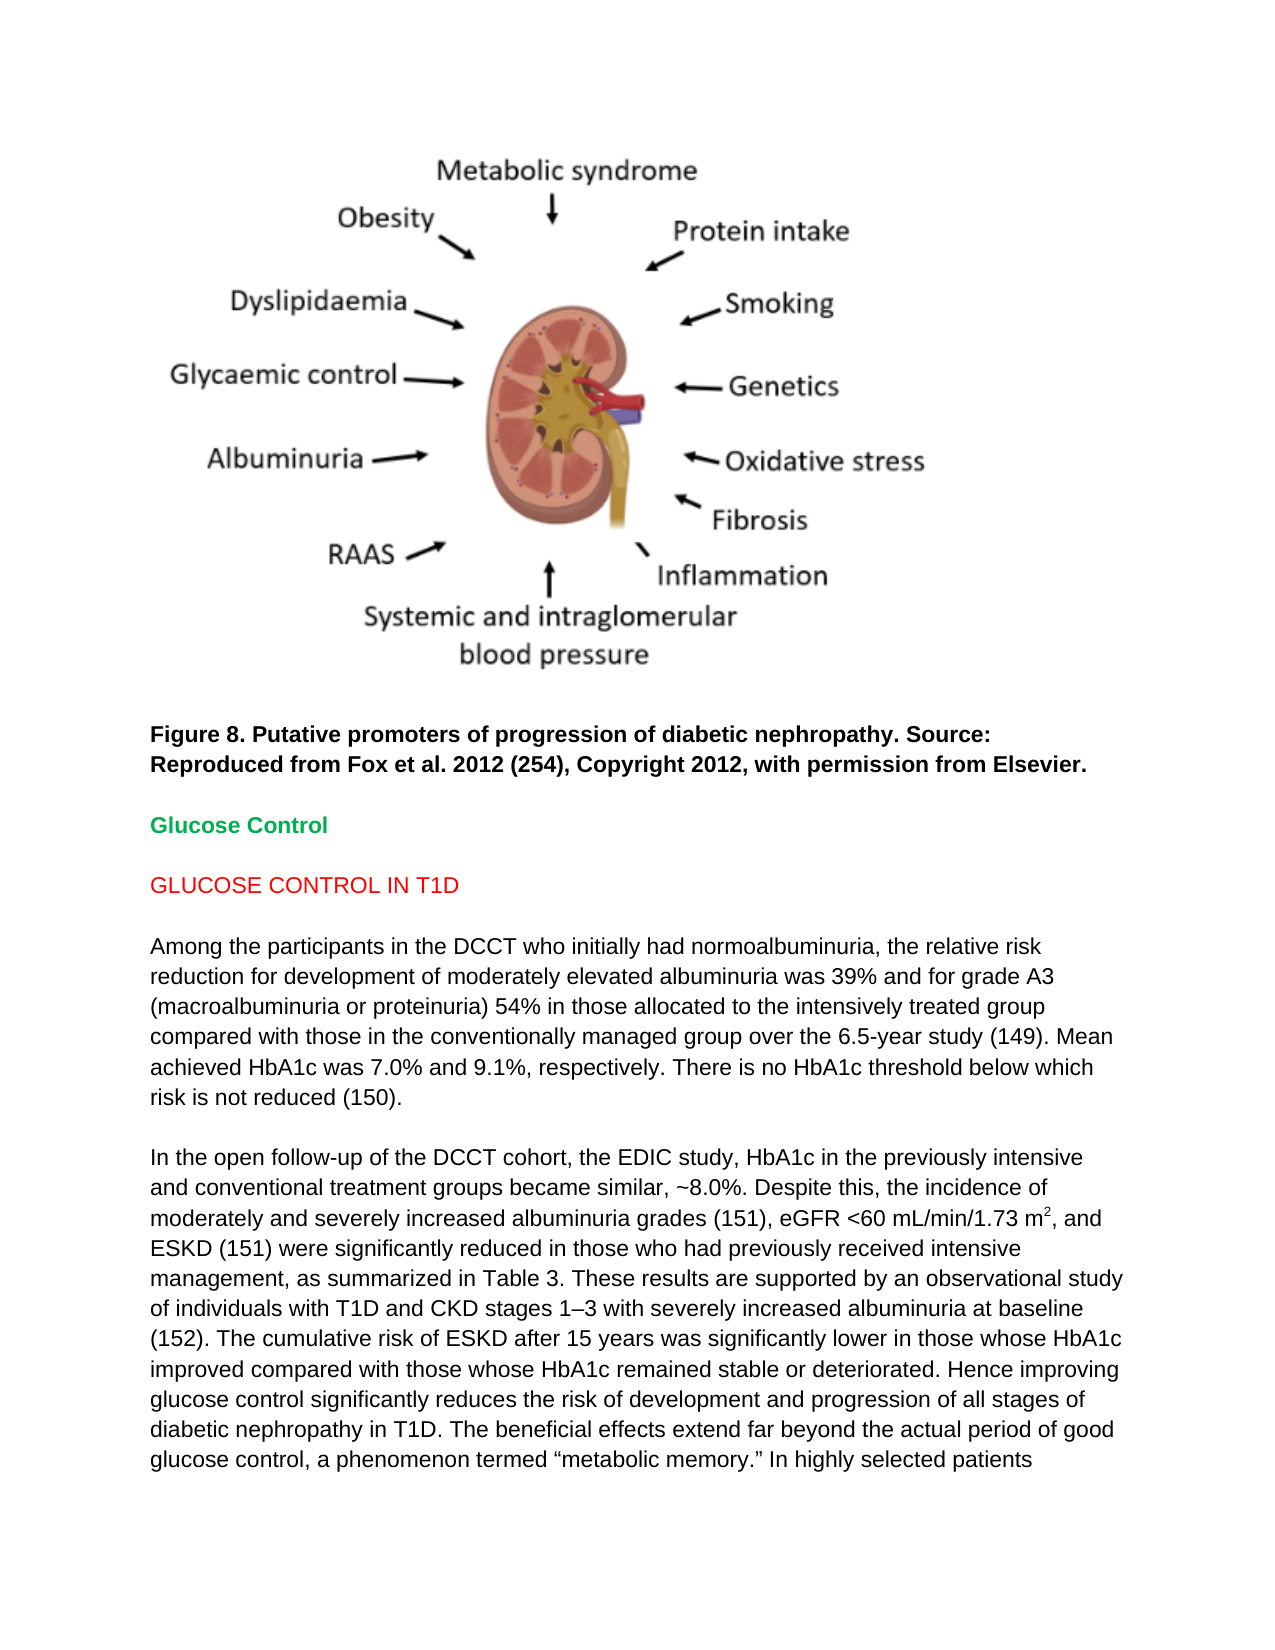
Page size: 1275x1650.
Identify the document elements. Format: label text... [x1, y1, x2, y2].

text Figure 8. Putative promoters of progression of diabetic nephropathy. Source: Reproduced from Fox et al. 2012 (254), Copyright 2012, with permission from Elsevier. [150, 721, 1125, 778]
list Among the participants in the DCCT who initially had normoalbuminuria, the relative risk reduction for development of moderately elevated albuminuria was 39% and for grade A3 (macroalbuminuria or proteinuria) 54% in those allocated to the intensively treated group compared with those in the conventionally managed group over the 6.5-year study (149). Mean achieved HbA1c was 7.0% and 9.1%, respectively. There is no HbA1c threshold below which risk is not reduced (150). [150, 933, 1125, 1110]
text Glucose Control [150, 812, 1125, 838]
list GLUCOSE CONTROL IN T1D [150, 872, 1125, 898]
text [150, 1144, 1125, 1472]
picture [150, 150, 957, 718]
